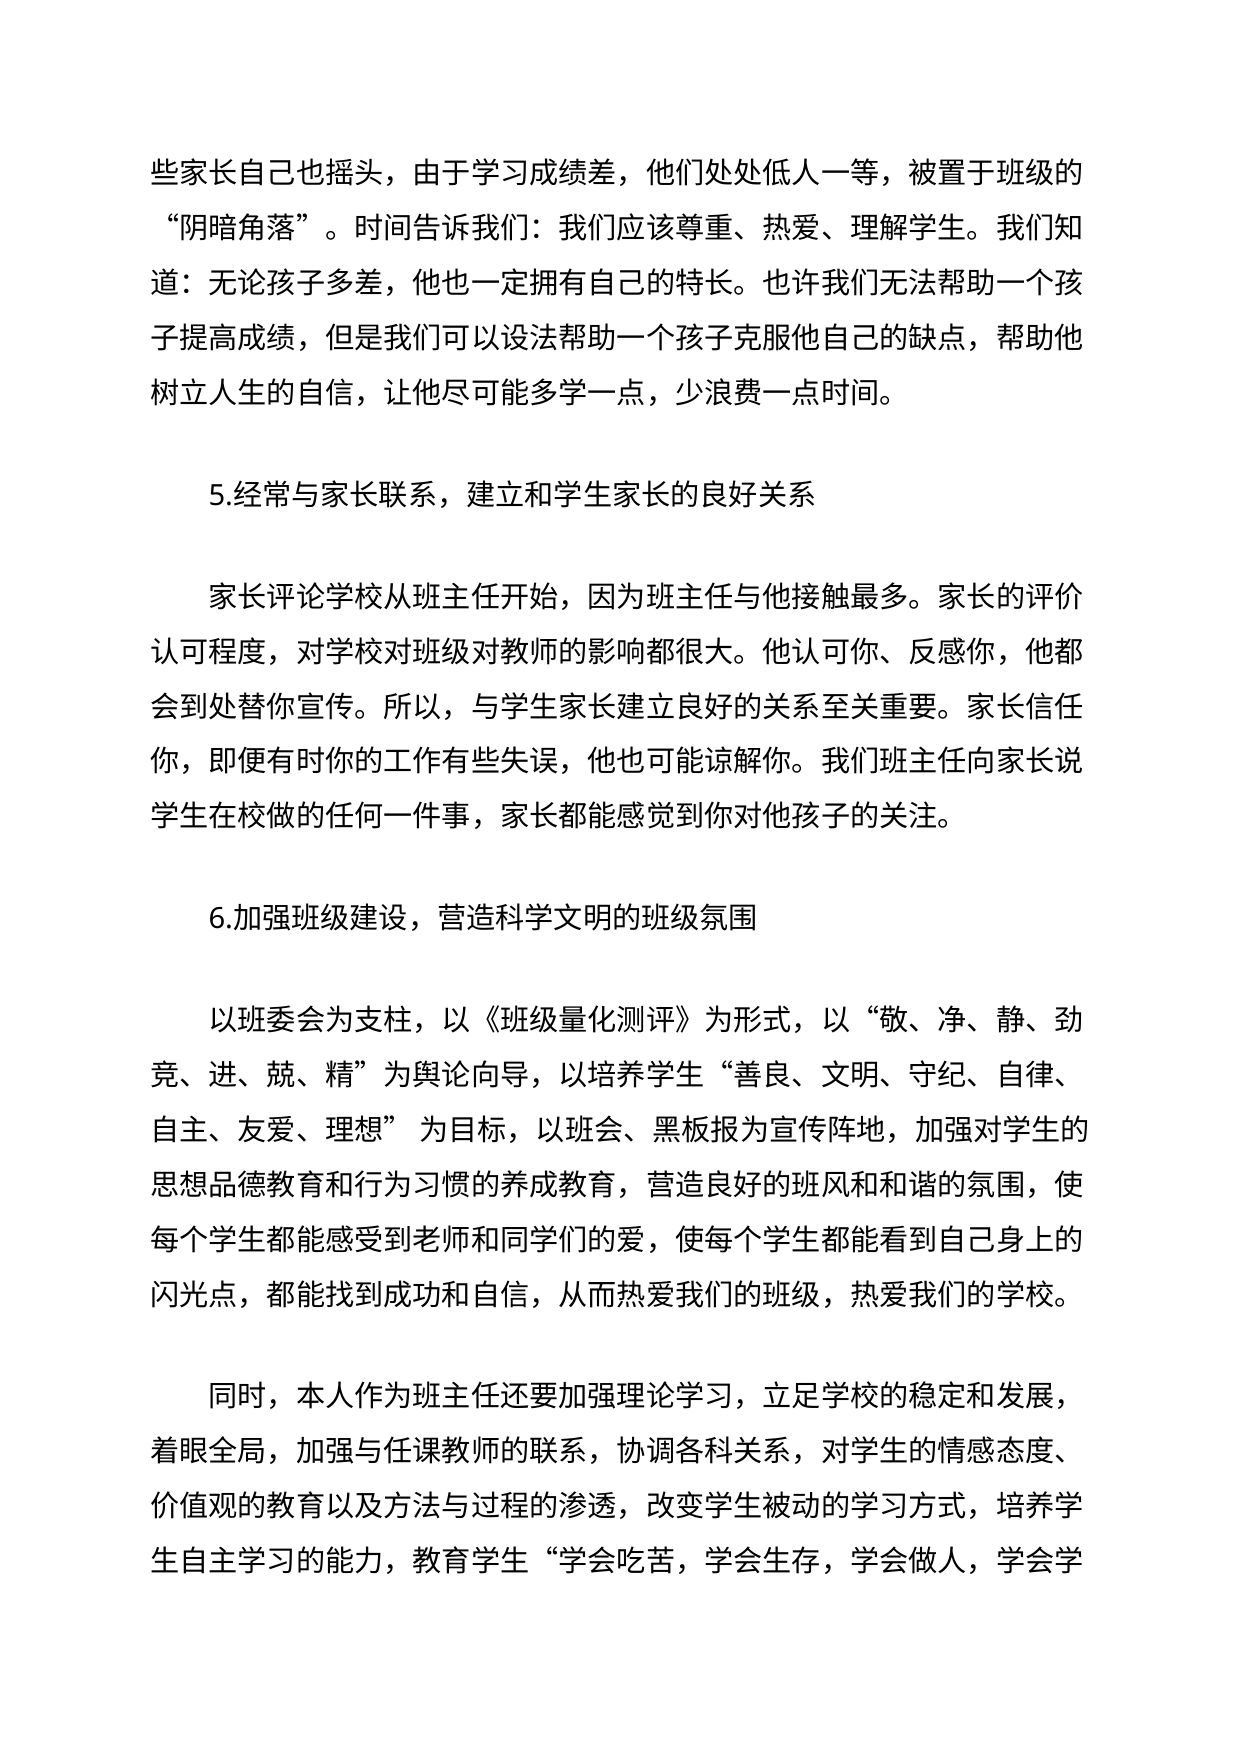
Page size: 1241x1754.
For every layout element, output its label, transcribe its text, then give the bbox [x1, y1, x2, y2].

text 6.加强班级建设，营造科学文明的班级氛围 [150, 895, 1090, 937]
text 5.经常与家长联系，建立和学生家长的良好关系 [150, 471, 1090, 514]
text 以班委会为支柱，以《班级量化测评》为形式，以“敬、净、静、劲竞、进、兢、精”为舆论向导，以培养学生“善良、文明、守纪、自律、自主、友爱、理想” 为目标，以班会、黑板报为宣传阵地，加强对学生的思想品德教育和行为习惯的养成教育，营造良好的班风和和谐的氛围，使每个学生都能感受到老师和同学们的爱，使每个学生都能看到自己身上的闪光点，都能找到成功和自信，从而热爱我们的班级，热爱我们的学校。 [150, 997, 1090, 1313]
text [150, 1373, 1090, 1580]
text 家长评论学校从班主任开始，因为班主任与他接触最多。家长的评价认可程度，对学校对班级对教师的影响都很大。他认可你、反感你，他都会到处替你宣传。所以，与学生家长建立良好的关系至关重要。家长信任你，即便有时你的工作有些失误，他也可能谅解你。我们班主任向家长说学生在校做的任何一件事，家长都能感觉到你对他孩子的关注。 [150, 573, 1090, 835]
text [150, 150, 1090, 412]
